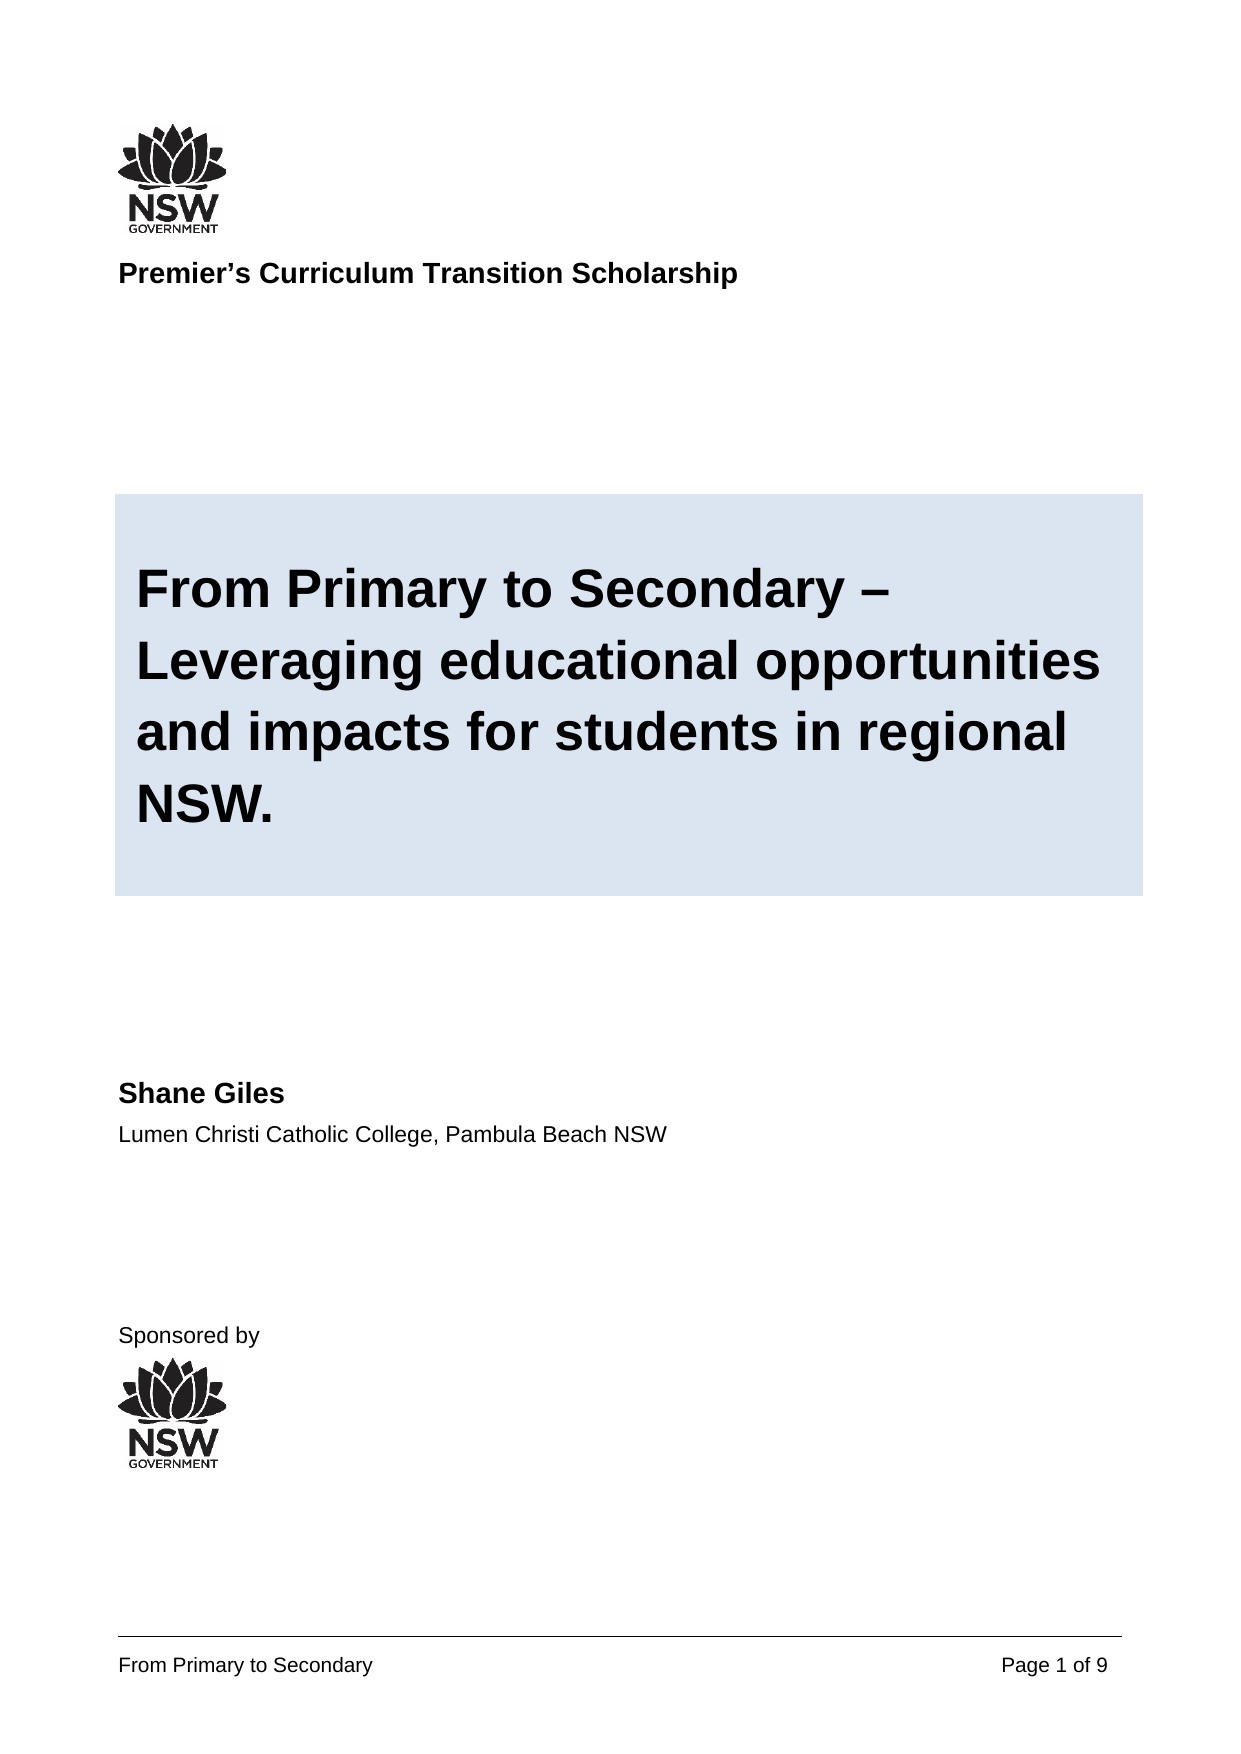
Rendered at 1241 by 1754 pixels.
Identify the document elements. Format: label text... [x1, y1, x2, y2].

picture [118, 1358, 227, 1468]
picture [118, 124, 227, 233]
text Sponsored by [118, 1322, 1122, 1348]
title From Primary to Secondary – Leveraging educational opportunities and impacts for students in regional NSW. [128, 507, 1130, 884]
title Premier’s Curriculum Transition Scholarship [118, 256, 1122, 289]
text Lumen Christi Catholic College, Pambula Beach NSW [118, 1121, 1122, 1147]
text Shane Giles [118, 1076, 1122, 1110]
